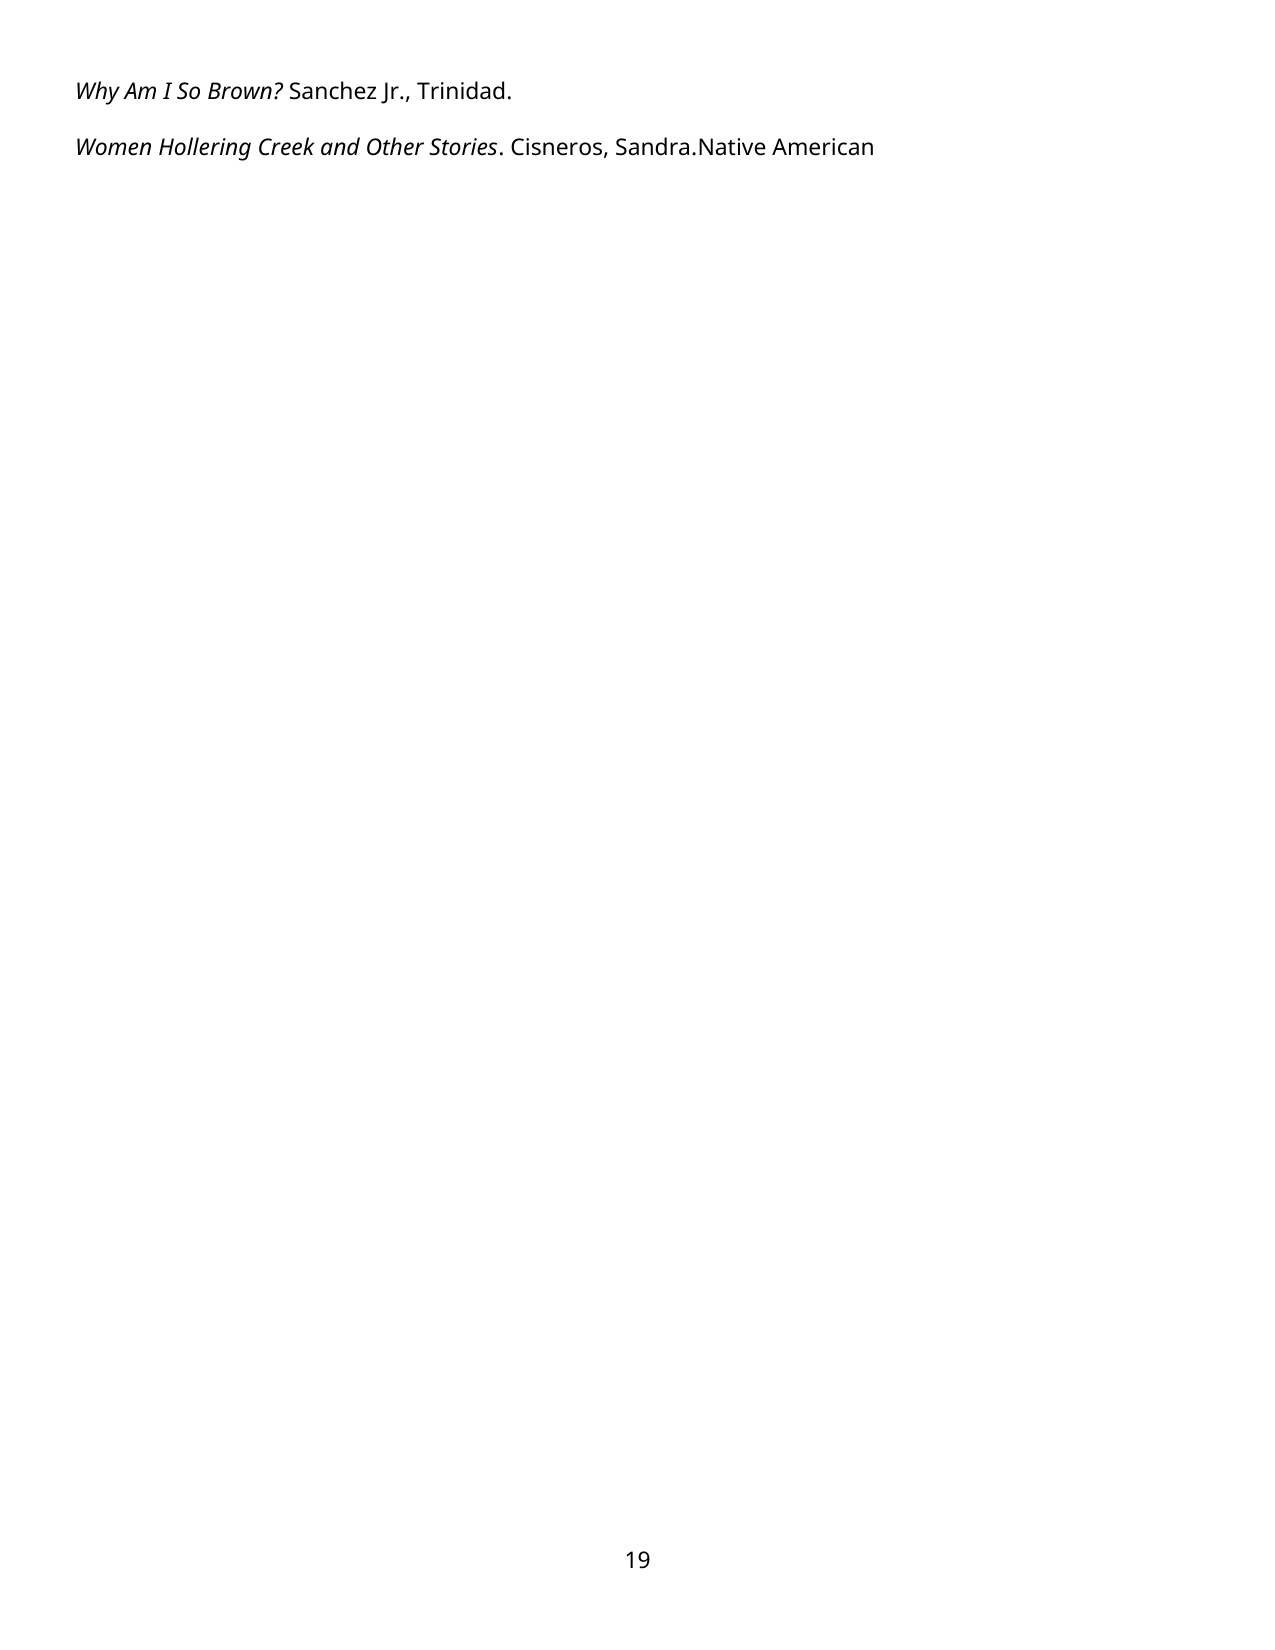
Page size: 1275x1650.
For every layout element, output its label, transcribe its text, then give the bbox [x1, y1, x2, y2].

text Why Am I So Brown? Sanchez Jr., Trinidad. [75, 75, 1200, 106]
text Women Hollering Creek and Other Stories. Cisneros, Sandra.Native American [75, 131, 1200, 162]
